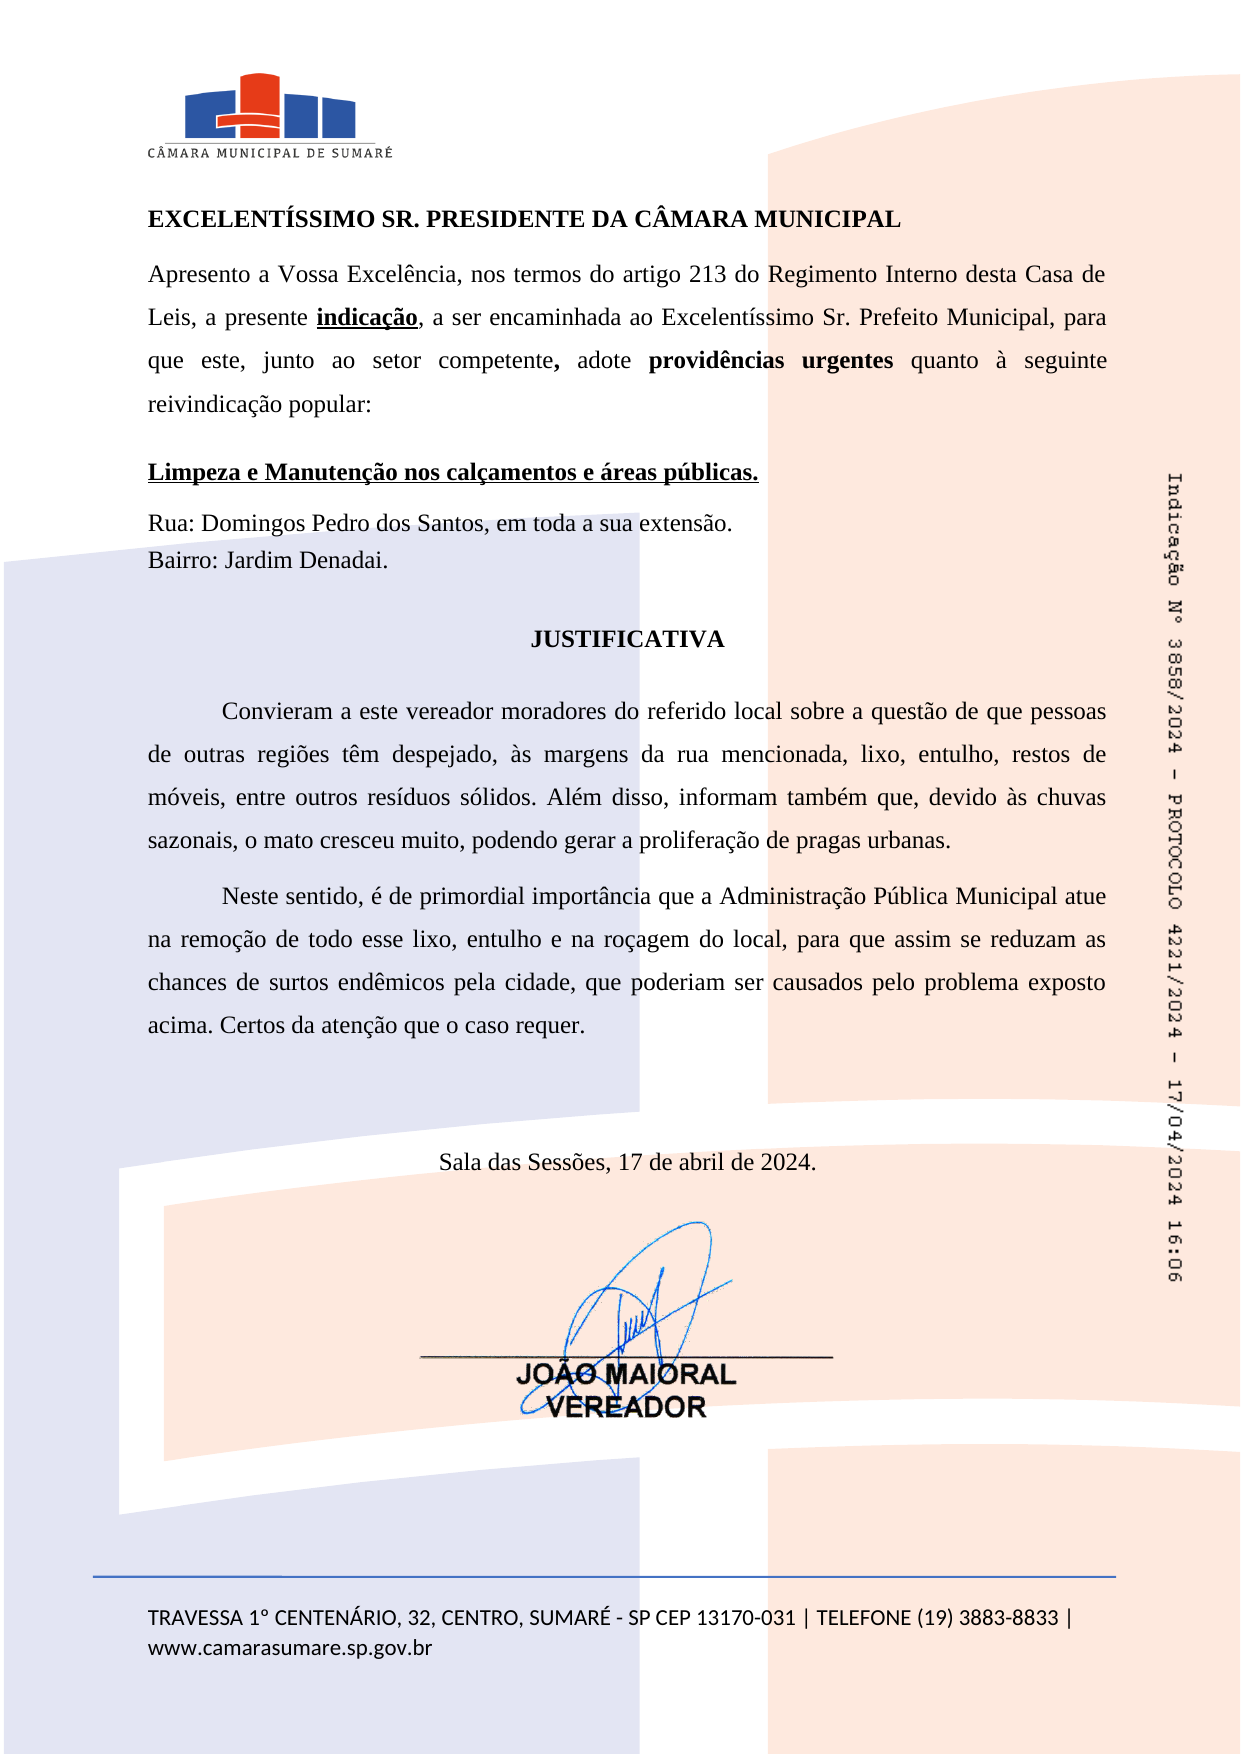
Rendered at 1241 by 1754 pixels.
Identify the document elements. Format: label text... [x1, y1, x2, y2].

picture [1142, 468, 1205, 1286]
text Limpeza e Manutenção nos calçamentos e áreas públicas. [148, 457, 1107, 486]
text JUSTIFICATIVA [148, 624, 1107, 652]
picture [147, 73, 394, 160]
picture [402, 1202, 853, 1437]
text Rua: Domingos Pedro dos Santos, em toda a sua extensão. [148, 508, 1107, 537]
text Neste sentido, é de primordial importância que a Administração Pública Municipal atue na remoção de todo esse lixo, entulho e na roçagem do local, para que assim se reduzam as chances de surtos endêmicos pela cidade, que poderiam ser causados pelo problema exposto acima. Certos da atenção que o caso requer. [148, 881, 1107, 1039]
text Bairro: Jardim Denadai. [148, 545, 1107, 574]
text Convieram a este vereador moradores do referido local sobre a questão de que pessoas de outras regiões têm despejado, às margens da rua mencionada, lixo, entulho, restos de móveis, entre outros resíduos sólidos. Além disso, informam também que, devido às chuvas sazonais, o mato cresceu muito, podendo gerar a proliferação de pragas urbanas. [148, 696, 1107, 854]
text EXCELENTÍSSIMO SR. PRESIDENTE DA CÂMARA MUNICIPAL [148, 204, 1107, 232]
text Sala das Sessões, 17 de abril de 2024. [148, 1147, 1107, 1175]
text Apresento a Vossa Excelência, nos termos do artigo 213 do Regimento Interno desta Casa de Leis, a presente indicação, a ser encaminhada ao Excelentíssimo Sr. Prefeito Municipal, para que este, junto ao setor competente, adote providências urgentes quanto à seguinte reivindicação popular: [148, 259, 1107, 417]
